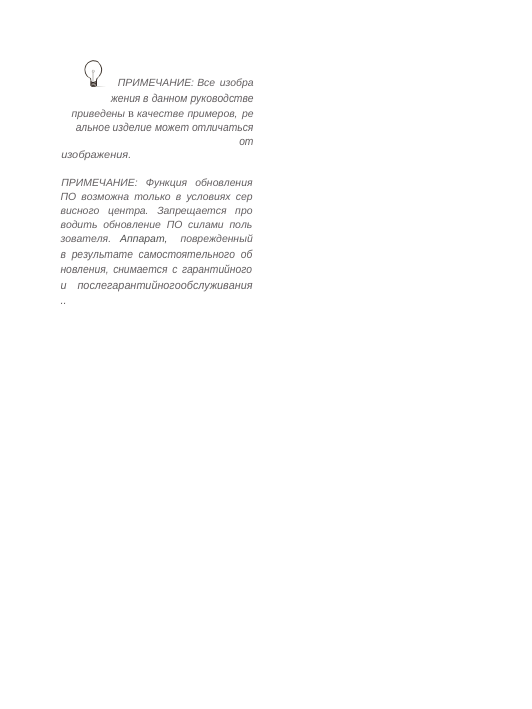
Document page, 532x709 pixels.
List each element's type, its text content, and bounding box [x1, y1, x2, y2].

picture [84, 60, 106, 87]
text ПРИМЕЧАНИЕ: Функция обновления ПО возможна только в условиях сер­ висного центра. Запрещается про­ водить обновление ПО силами поль­ зователя. Аппарат, поврежденный в результате самостоятельного об­ новления, снимается с гарантийного и послегарантийногообслуживания .. [60, 177, 253, 307]
text ПРИМЕЧАНИЕ: Все изобра­ жения в данном руководстве приведены в качестве примеров, ре­ альное изделие может отличаться от [61, 61, 253, 147]
